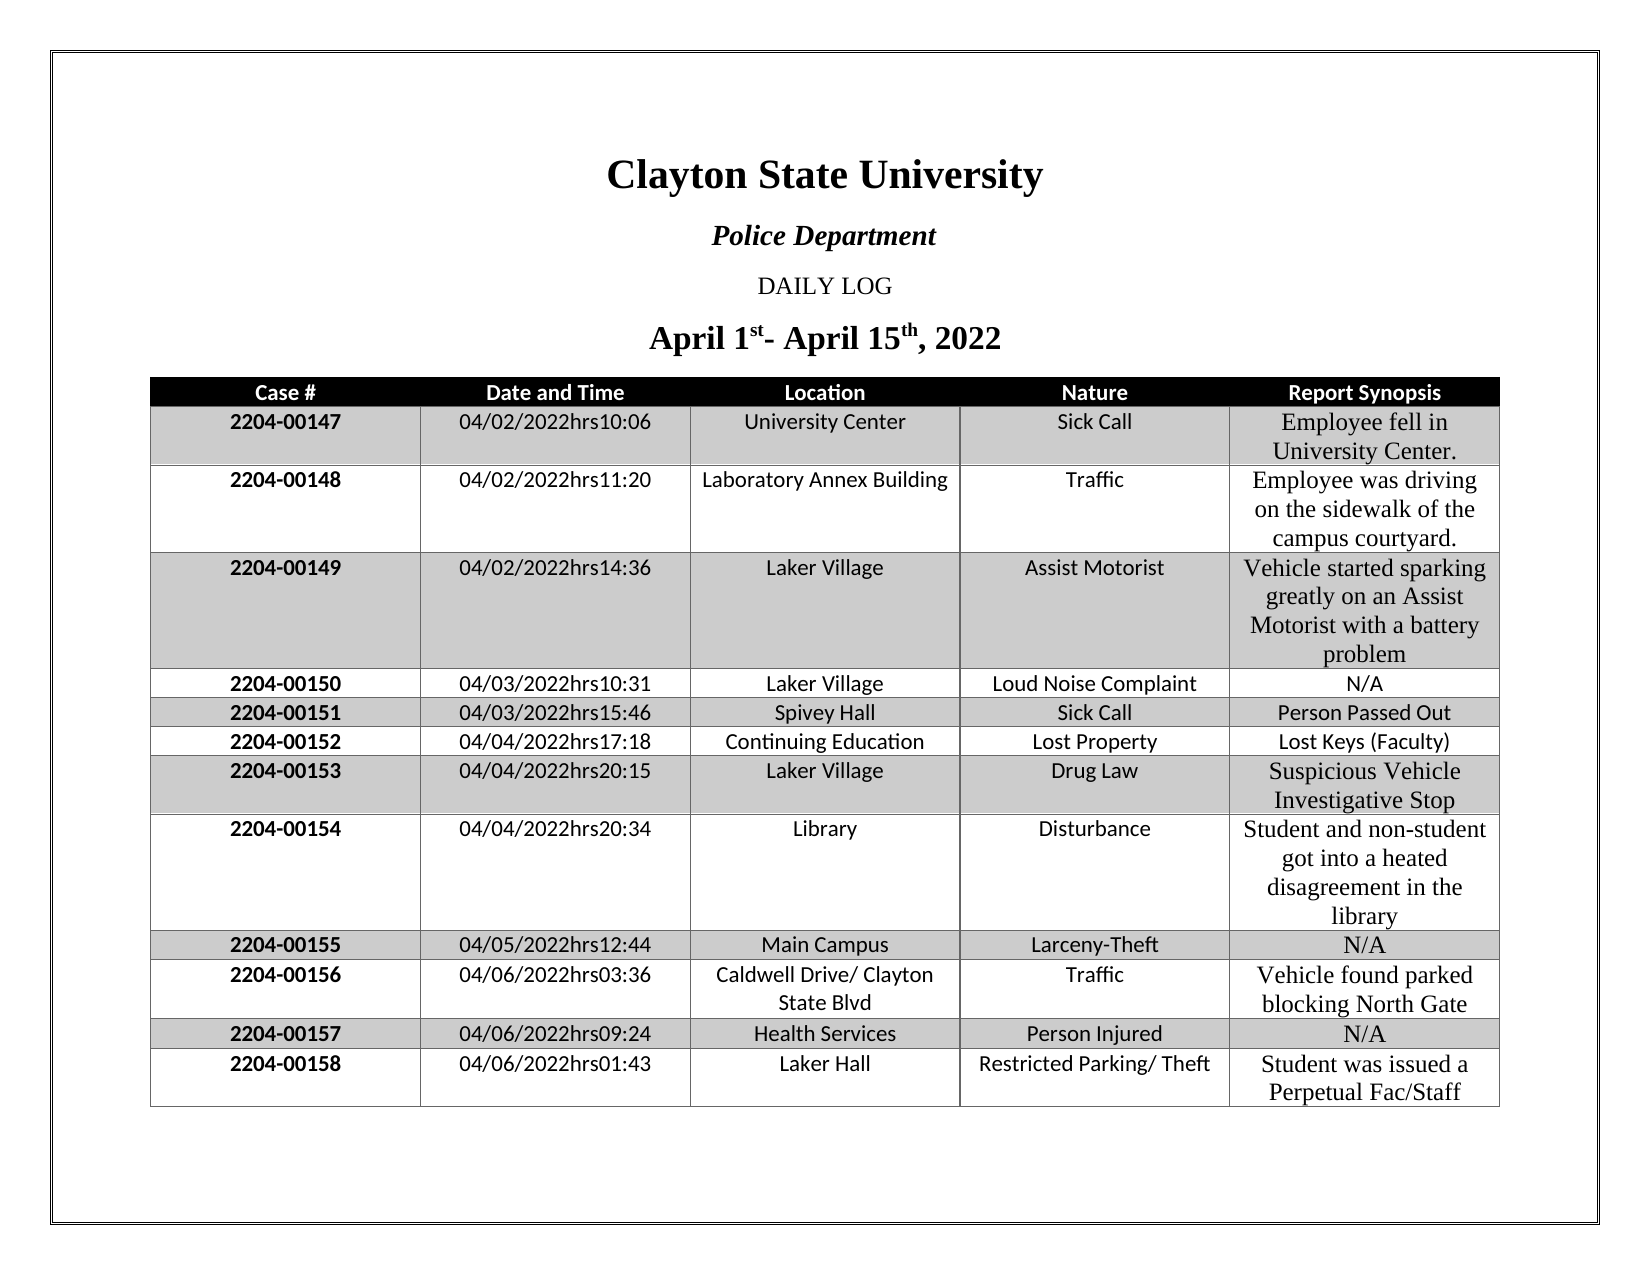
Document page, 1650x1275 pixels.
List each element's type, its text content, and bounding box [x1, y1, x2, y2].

table_cell 04/03/2022hrs15:46 [421, 698, 690, 726]
table_cell 04/02/2022hrs10:06 [421, 407, 690, 464]
table_cell Employee was driving on the sidewalk of the campus courtyard. [1230, 466, 1499, 552]
table_header Date and Time [421, 378, 690, 406]
table_cell 2204-00151 [151, 698, 420, 726]
table_cell Sick Call [961, 407, 1229, 464]
table_cell 2204-00147 [151, 407, 420, 464]
table_cell Person Injured [961, 1019, 1229, 1048]
table_cell 2204-00149 [151, 553, 420, 668]
table_cell Larceny-Theft [961, 931, 1229, 959]
text April 1st- April 15th, 2022 [150, 319, 1500, 357]
table_cell Person Passed Out [1230, 698, 1499, 726]
table_cell Laker Village [691, 553, 959, 668]
table_cell 2204-00148 [151, 466, 420, 552]
table_cell Laker Hall [691, 1049, 959, 1106]
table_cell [961, 1049, 1229, 1106]
table_cell 04/04/2022hrs20:34 [421, 815, 690, 929]
table_cell N/A [1230, 1019, 1499, 1048]
table_header Report Synopsis [1230, 378, 1499, 406]
table_cell Student and non-student got into a heated disagreement in the library [1230, 815, 1499, 929]
table_cell 04/05/2022hrs12:44 [421, 931, 690, 959]
text DAILY LOG [150, 271, 1500, 300]
table_cell Vehicle started sparking greatly on an Assist Motorist with a battery problem [1230, 553, 1499, 668]
table_cell 2204-00157 [151, 1019, 420, 1048]
text Police Department [150, 218, 1500, 252]
table_cell 2204-00156 [151, 960, 420, 1018]
table_cell 04/02/2022hrs11:20 [421, 466, 690, 552]
table_cell Sick Call [961, 698, 1229, 726]
table_cell Loud Noise Complaint [961, 669, 1229, 697]
table_cell 04/06/2022hrs09:24 [421, 1019, 690, 1048]
table_cell Vehicle found parked blocking North Gate [1230, 960, 1499, 1018]
table_cell 2204-00158 [151, 1049, 420, 1106]
text Clayton State University [150, 150, 1500, 198]
table_cell Disturbance [961, 815, 1229, 929]
table_cell Traffic [961, 960, 1229, 1018]
table_cell Drug Law [961, 756, 1229, 813]
table_cell 2204-00155 [151, 931, 420, 959]
table_cell University Center [691, 407, 959, 464]
table_cell Assist Motorist [961, 553, 1229, 668]
table_cell 04/02/2022hrs14:36 [421, 553, 690, 668]
table_cell Laker Village [691, 669, 959, 697]
table_cell N/A [1230, 931, 1499, 959]
table_cell 2204-00150 [151, 669, 420, 697]
table_cell Employee fell in University Center. [1230, 407, 1499, 464]
table_cell Spivey Hall [691, 698, 959, 726]
table_cell 04/06/2022hrs01:43 [421, 1049, 690, 1106]
table_cell Traffic [961, 466, 1229, 552]
table_cell Lost Property [961, 727, 1229, 755]
table_cell Suspicious Vehicle Investigative Stop [1230, 756, 1499, 813]
table_cell Laboratory Annex Building [691, 466, 959, 552]
table_cell 04/06/2022hrs03:36 [421, 960, 690, 1018]
table_cell Continuing Education [691, 727, 959, 755]
table_cell 2204-00154 [151, 815, 420, 929]
table_cell 04/03/2022hrs10:31 [421, 669, 690, 697]
table_header Nature [961, 378, 1229, 406]
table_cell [1230, 1049, 1499, 1106]
table_cell N/A [1230, 669, 1499, 697]
table_header Case # [151, 378, 420, 406]
table_cell Health Services [691, 1019, 959, 1048]
table_cell 04/04/2022hrs17:18 [421, 727, 690, 755]
table_cell Main Campus [691, 931, 959, 959]
table_cell 04/04/2022hrs20:15 [421, 756, 690, 813]
table_cell Library [691, 815, 959, 929]
table_cell Caldwell Drive/ Clayton State Blvd [691, 960, 959, 1018]
table_cell Laker Village [691, 756, 959, 813]
table_cell 2204-00153 [151, 756, 420, 813]
table_cell 2204-00152 [151, 727, 420, 755]
table_header Location [691, 378, 959, 406]
table_cell Lost Keys (Faculty) [1230, 727, 1499, 755]
